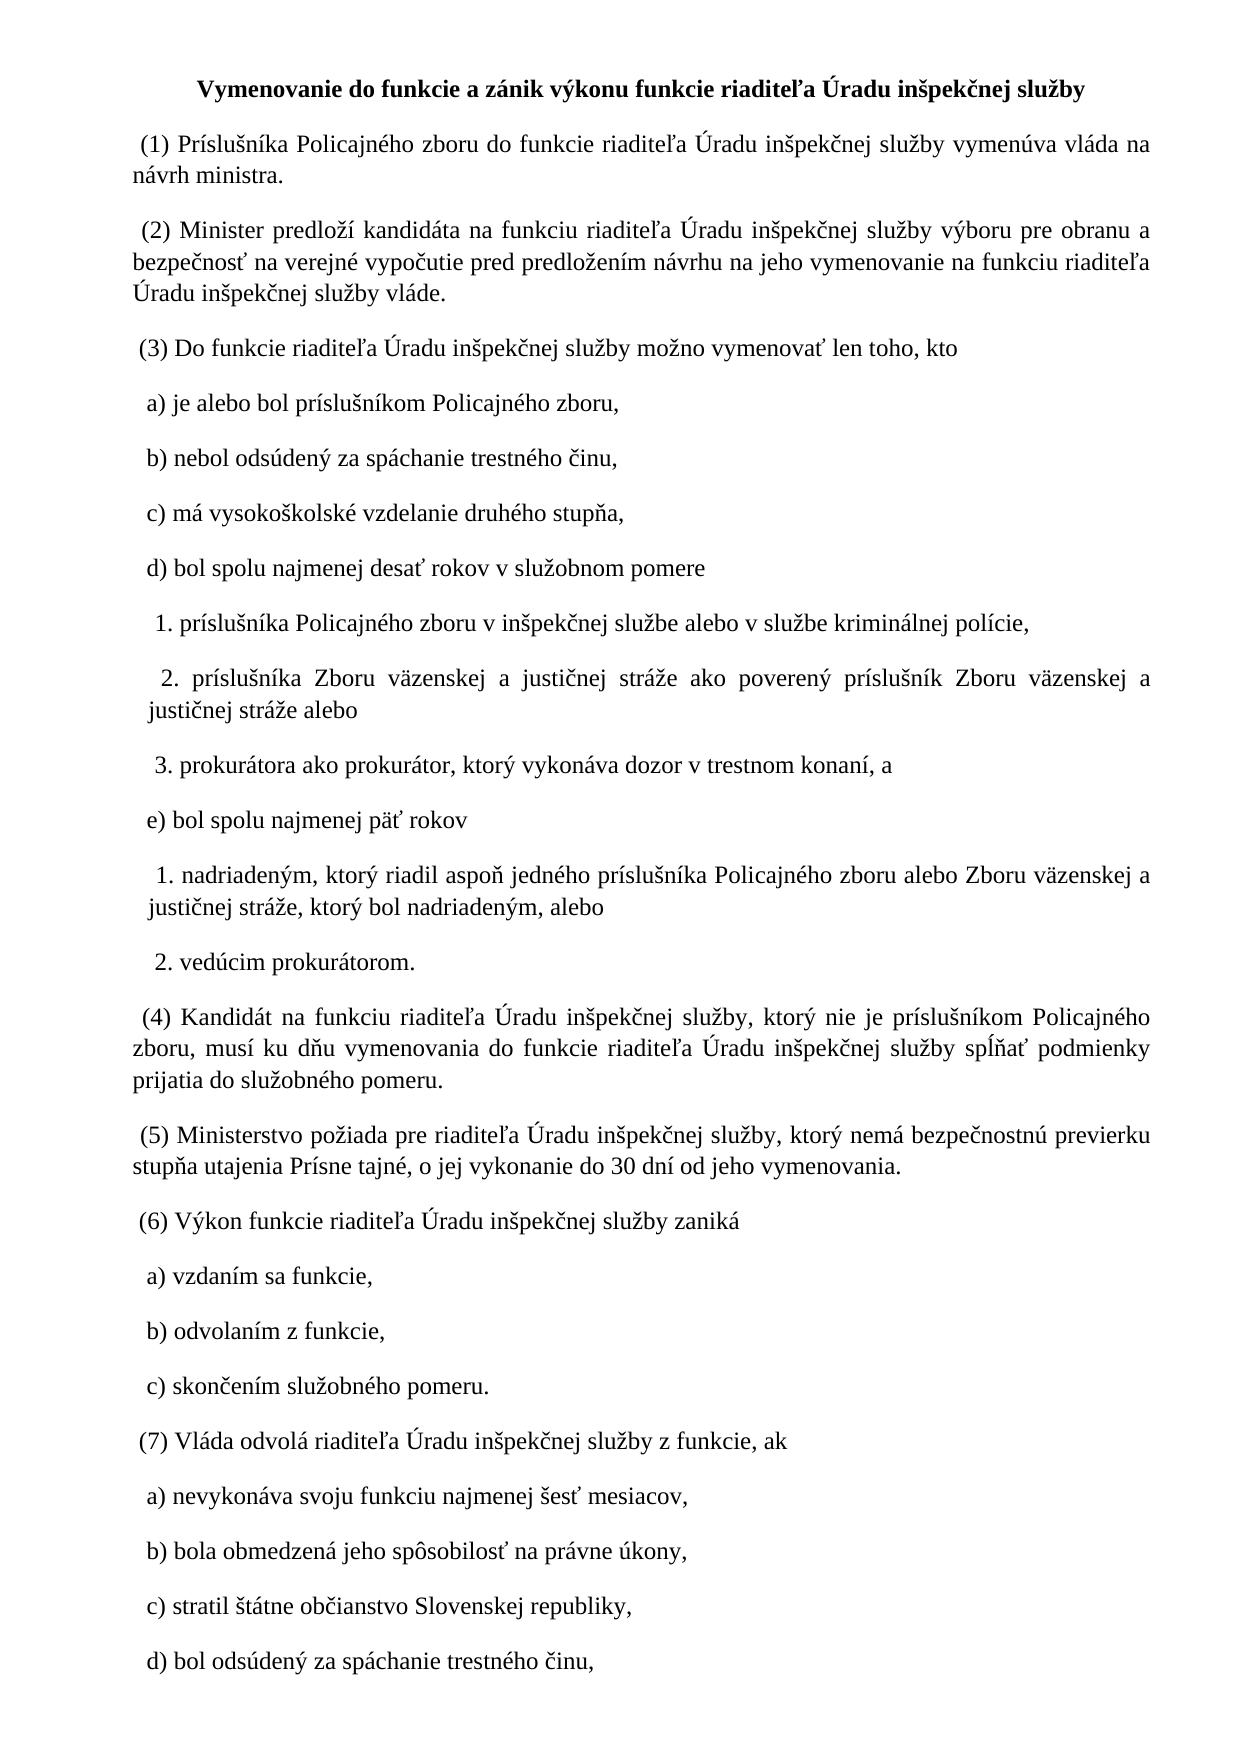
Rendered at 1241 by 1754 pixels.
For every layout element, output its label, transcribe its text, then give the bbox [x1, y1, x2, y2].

text (4) Kandidát na funkciu riaditeľa Úradu inšpekčnej služby, ktorý nie je príslušníkom Policajného zboru, musí ku dňu vymenovania do funkcie riaditeľa Úradu inšpekčnej služby spĺňať podmienky prijatia do služobného pomeru. [132, 1002, 1152, 1093]
text (5) Ministerstvo požiada pre riaditeľa Úradu inšpekčnej služby, ktorý nemá bezpečnostnú previerku stupňa utajenia Prísne tajné, o jej vykonanie do 30 dní od jeho vymenovania. [132, 1120, 1152, 1180]
text 2. príslušníka Zboru väzenskej a justičnej stráže ako poverený príslušník Zboru väzenskej a justičnej stráže alebo [148, 663, 1152, 724]
text 1. nadriadeným, ktorý riadil aspoň jedného príslušníka Policajného zboru alebo Zboru väzenskej a justičnej stráže, ktorý bol nadriadeným, alebo [148, 860, 1152, 920]
text 2. vedúcim prokurátorom. [148, 947, 1152, 975]
text 3. prokurátora ako prokurátor, ktorý vykonáva dozor v trestnom konaní, a [148, 750, 1152, 779]
text b) bola obmedzená jeho spôsobilosť na právne úkony, [140, 1536, 1152, 1565]
text (2) Minister predloží kandidáta na funkciu riaditeľa Úradu inšpekčnej služby výboru pre obranu a bezpečnosť na verejné vypočutie pred predložením návrhu na jeho vymenovanie na funkciu riaditeľa Úradu inšpekčnej služby vláde. [132, 215, 1152, 307]
text a) je alebo bol príslušníkom Policajného zboru, [140, 388, 1152, 417]
text b) nebol odsúdený za spáchanie trestného činu, [140, 443, 1152, 472]
text (7) Vláda odvolá riaditeľa Úradu inšpekčnej služby z funkcie, ak [132, 1426, 1152, 1455]
text (6) Výkon funkcie riaditeľa Úradu inšpekčnej služby zaniká [132, 1206, 1152, 1235]
text d) bol odsúdený za spáchanie trestného činu, [140, 1646, 1152, 1675]
text b) odvolaním z funkcie, [140, 1316, 1152, 1345]
text c) stratil štátne občianstvo Slovenskej republiky, [140, 1591, 1152, 1620]
text c) skončením služobného pomeru. [140, 1371, 1152, 1400]
text d) bol spolu najmenej desať rokov v služobnom pomere [140, 553, 1152, 582]
text a) nevykonáva svoju funkciu najmenej šesť mesiacov, [140, 1481, 1152, 1510]
text Vymenovanie do funkcie a zánik výkonu funkcie riaditeľa Úradu inšpekčnej služby [124, 74, 1152, 103]
text 1. príslušníka Policajného zboru v inšpekčnej službe alebo v službe kriminálnej polície, [148, 608, 1152, 637]
text c) má vysokoškolské vzdelanie druhého stupňa, [140, 498, 1152, 527]
text (3) Do funkcie riaditeľa Úradu inšpekčnej služby možno vymenovať len toho, kto [132, 333, 1152, 362]
text e) bol spolu najmenej päť rokov [140, 805, 1152, 834]
text (1) Príslušníka Policajného zboru do funkcie riaditeľa Úradu inšpekčnej služby vymenúva vláda na návrh ministra. [132, 129, 1152, 189]
text a) vzdaním sa funkcie, [140, 1261, 1152, 1290]
